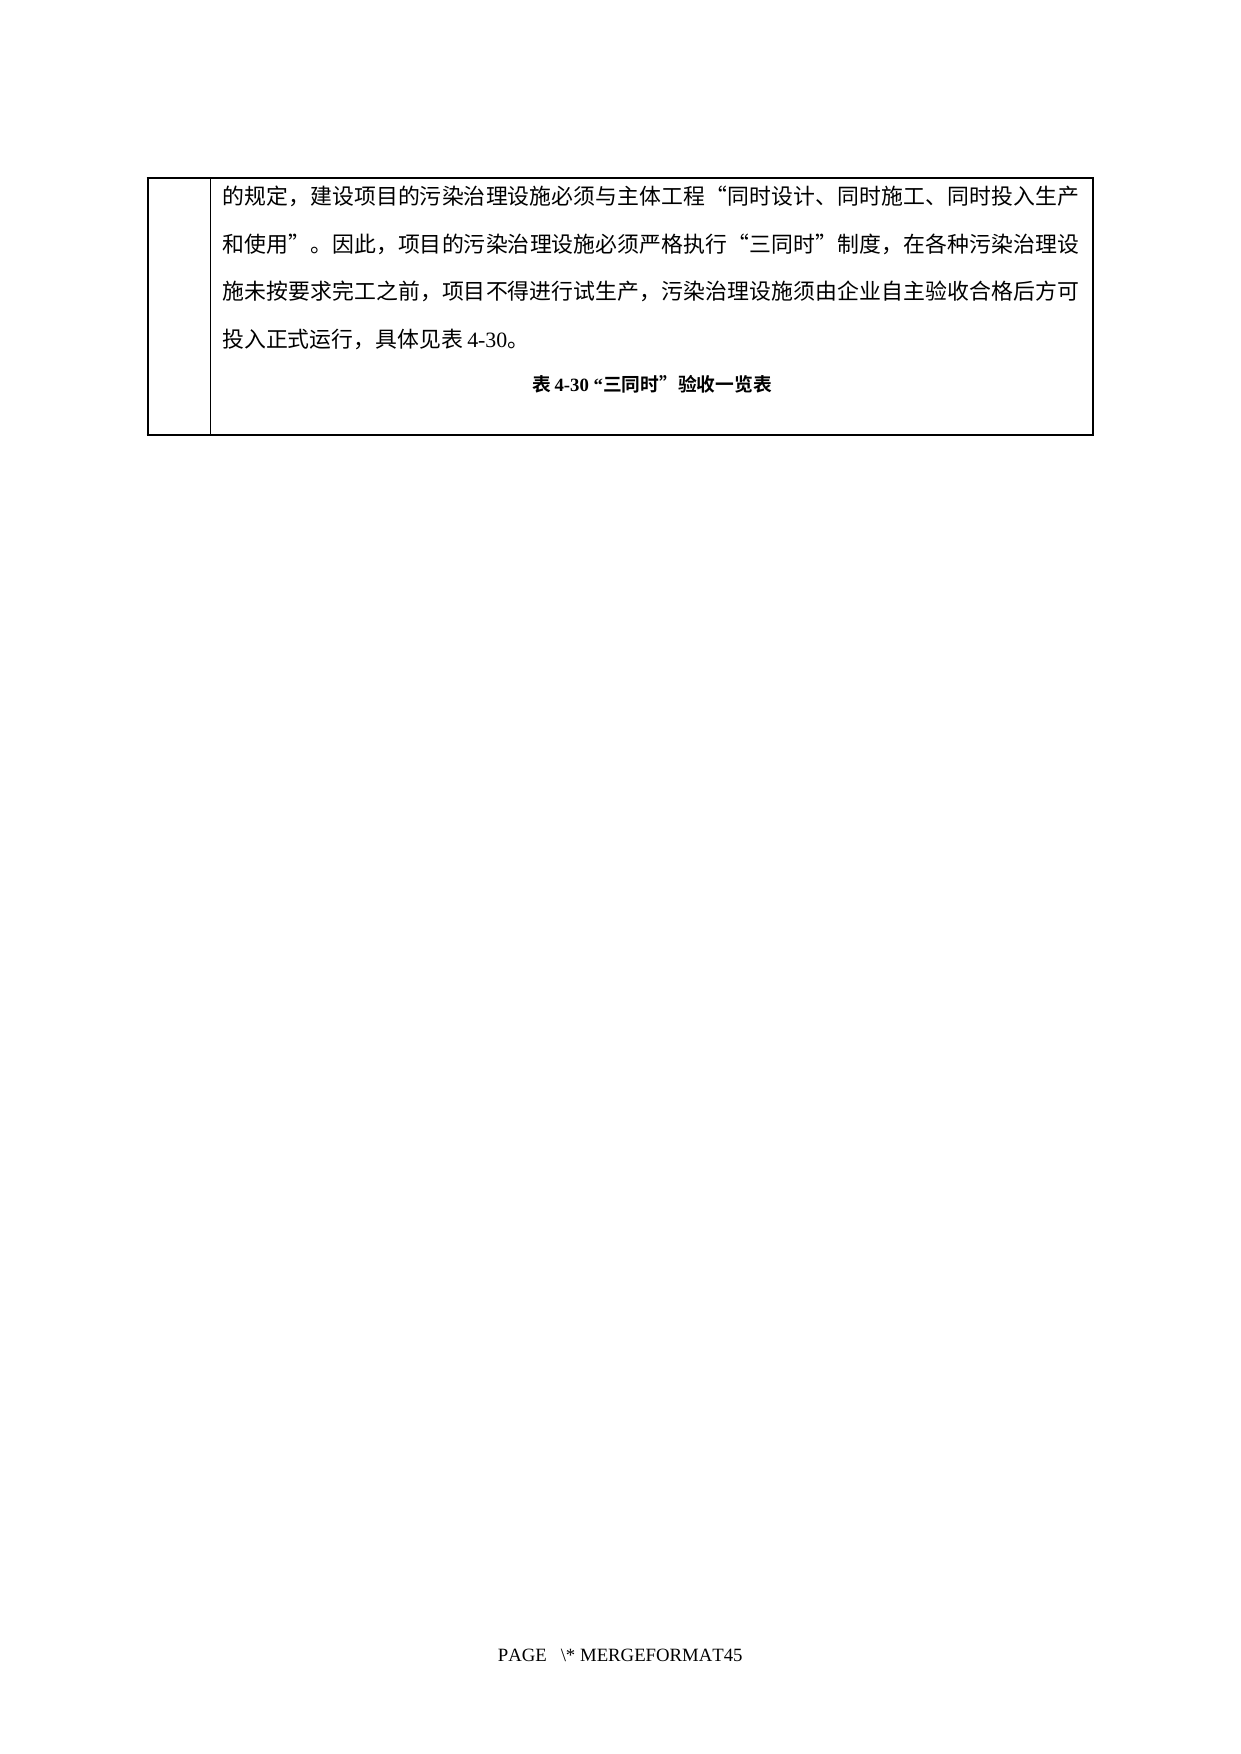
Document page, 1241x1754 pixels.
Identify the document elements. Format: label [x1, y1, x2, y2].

table_header [211, 179, 1092, 434]
table_header [149, 179, 210, 434]
